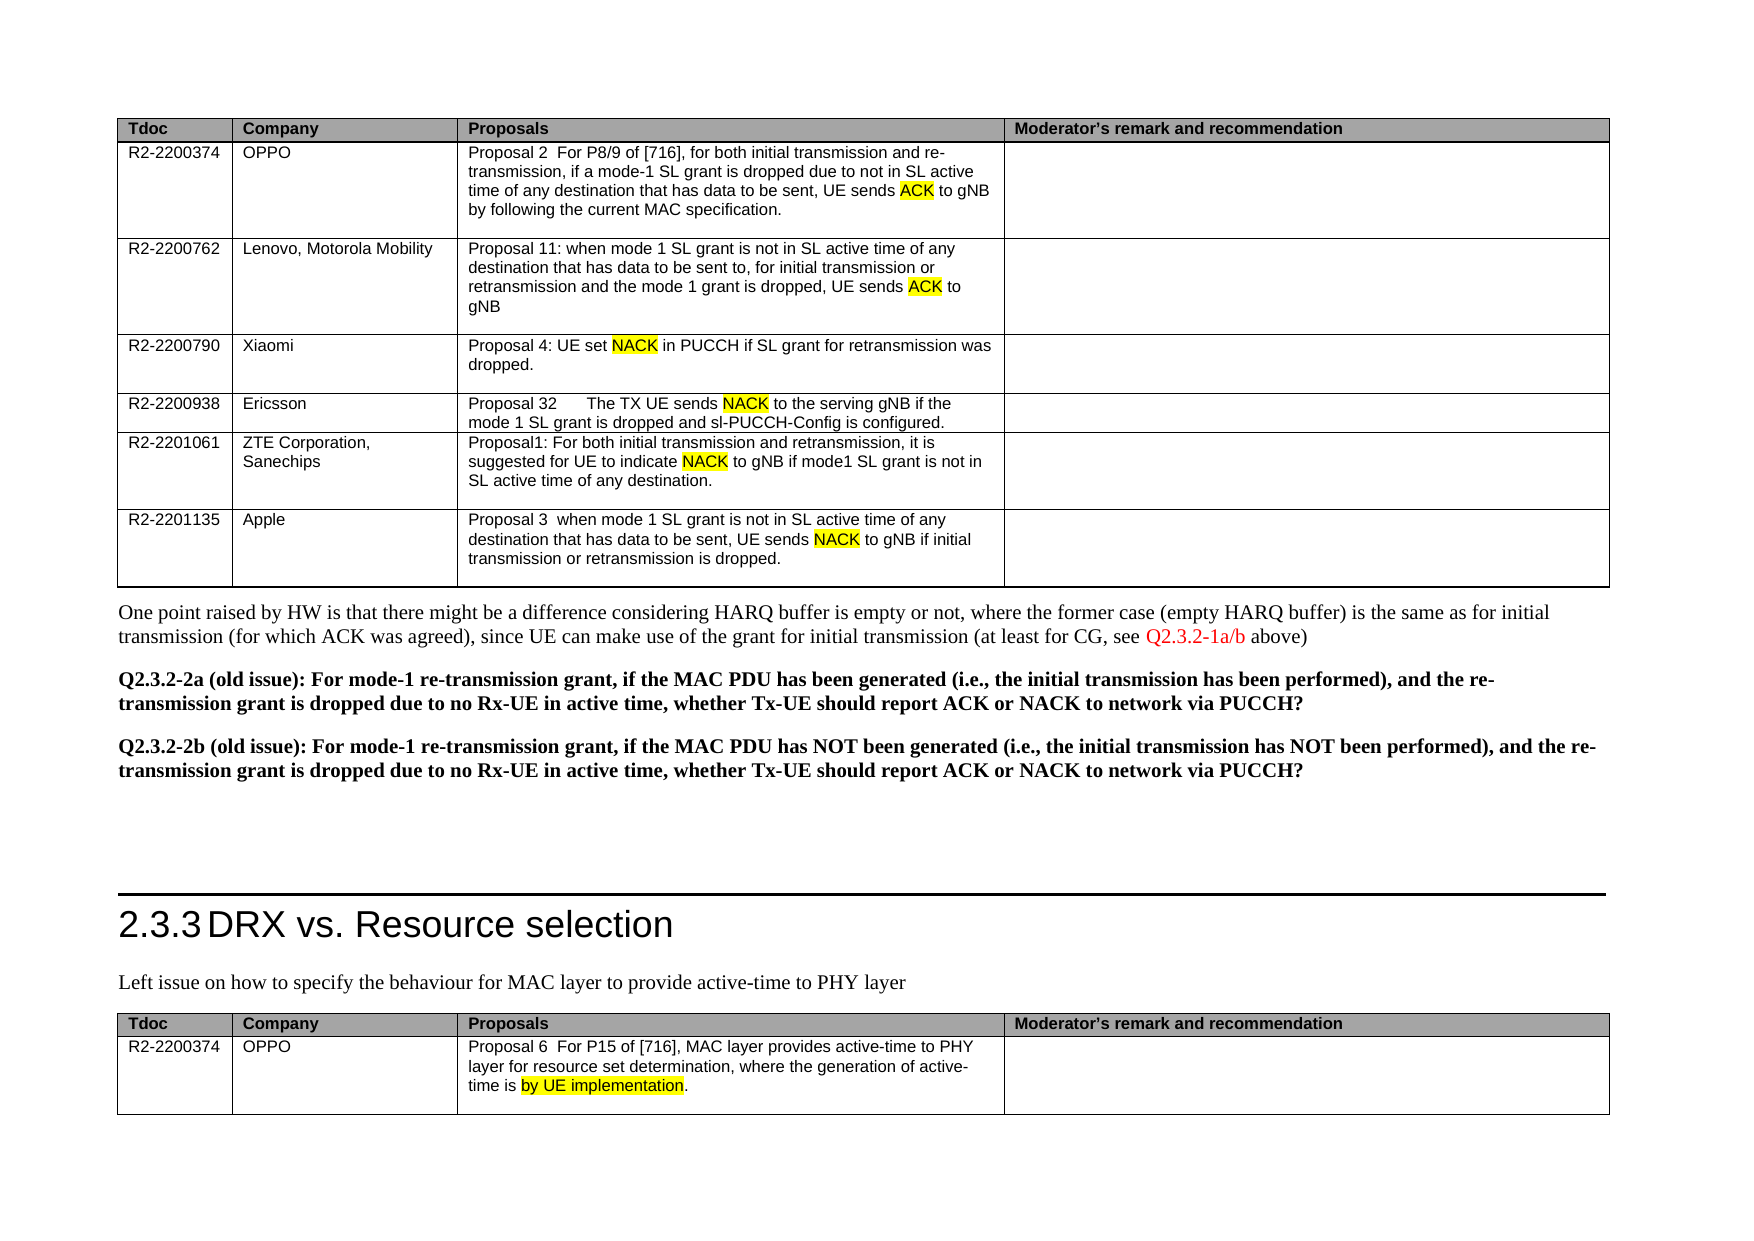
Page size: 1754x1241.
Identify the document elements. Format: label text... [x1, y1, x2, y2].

table_cell R2-2200762 [118, 239, 232, 334]
table_cell [1005, 510, 1609, 586]
table_cell Lenovo, Motorola Mobility [233, 239, 457, 334]
table_cell [1005, 1037, 1609, 1113]
table_header Tdoc [118, 119, 232, 141]
table_cell [1005, 335, 1609, 392]
subtitle DRX vs. Resource selection [118, 896, 1606, 945]
table_cell R2-2200374 [118, 1037, 232, 1113]
table_cell OPPO [233, 1037, 457, 1113]
text One point raised by HW is that there might be a difference considering HARQ buffer is empty or not, where the former case (empty HARQ buffer) is the same as for initial transmission (for which ACK was agreed), since UE can make use of the grant for initial transmission (at least for CG, see Q2.3.2-1a/b above) [118, 600, 1606, 648]
table_cell R2-2200938 [118, 394, 232, 432]
table_cell Proposal 3 when mode 1 SL grant is not in SL active time of any destination that has data to be sent, UE sends NACK to gNB if initial transmission or retransmission is dropped. [458, 510, 1004, 586]
table_header Moderator’s remark and recommendation [1005, 1014, 1609, 1036]
text Q2.3.2-2b (old issue): For mode-1 re-transmission grant, if the MAC PDU has NOT been generated (i.e., the initial transmission has NOT been performed), and the re-transmission grant is dropped due to no Rx-UE in active time, whether Tx-UE should report ACK or NACK to network via PUCCH? [118, 734, 1606, 782]
table_cell R2-2201135 [118, 510, 232, 586]
table_cell R2-2200790 [118, 335, 232, 392]
table_cell R2-2200374 [118, 143, 232, 238]
table_cell [1005, 394, 1609, 432]
text Left issue on how to specify the behaviour for MAC layer to provide active-time to PHY layer [118, 970, 1606, 994]
table_cell R2-2201061 [118, 433, 232, 509]
table_cell Proposal1: For both initial transmission and retransmission, it is suggested for UE to indicate NACK to gNB if mode1 SL grant is not in SL active time of any destination. [458, 433, 1004, 509]
table_cell [1005, 433, 1609, 509]
table_header Company [233, 1014, 457, 1036]
table_cell Apple [233, 510, 457, 586]
table_header Proposals [458, 119, 1004, 141]
table_cell [1005, 143, 1609, 238]
table_cell Proposal 32 The TX UE sends NACK to the serving gNB if the mode 1 SL grant is dropped and sl-PUCCH-Config is configured. [458, 394, 1004, 432]
table_cell [1005, 239, 1609, 334]
table_cell Xiaomi [233, 335, 457, 392]
table_header Proposals [458, 1014, 1004, 1036]
table_header Tdoc [118, 1014, 232, 1036]
table_cell ZTE Corporation, Sanechips [233, 433, 457, 509]
table_cell Proposal 11: when mode 1 SL grant is not in SL active time of any destination that has data to be sent to, for initial transmission or retransmission and the mode 1 grant is dropped, UE sends ACK to gNB [458, 239, 1004, 334]
table_cell Proposal 2 For P8/9 of [716], for both initial transmission and re-transmission, if a mode-1 SL grant is dropped due to not in SL active time of any destination that has data to be sent, UE sends ACK to gNB by following the current MAC specification. [458, 143, 1004, 238]
table_header Moderator’s remark and recommendation [1005, 119, 1609, 141]
table_cell Ericsson [233, 394, 457, 432]
table_cell Proposal 4: UE set NACK in PUCCH if SL grant for retransmission was dropped. [458, 335, 1004, 392]
table_cell OPPO [233, 143, 457, 238]
text Q2.3.2-2a (old issue): For mode-1 re-transmission grant, if the MAC PDU has been generated (i.e., the initial transmission has been performed), and the re-transmission grant is dropped due to no Rx-UE in active time, whether Tx-UE should report ACK or NACK to network via PUCCH? [118, 667, 1606, 715]
table_header Company [233, 119, 457, 141]
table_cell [458, 1037, 1004, 1113]
